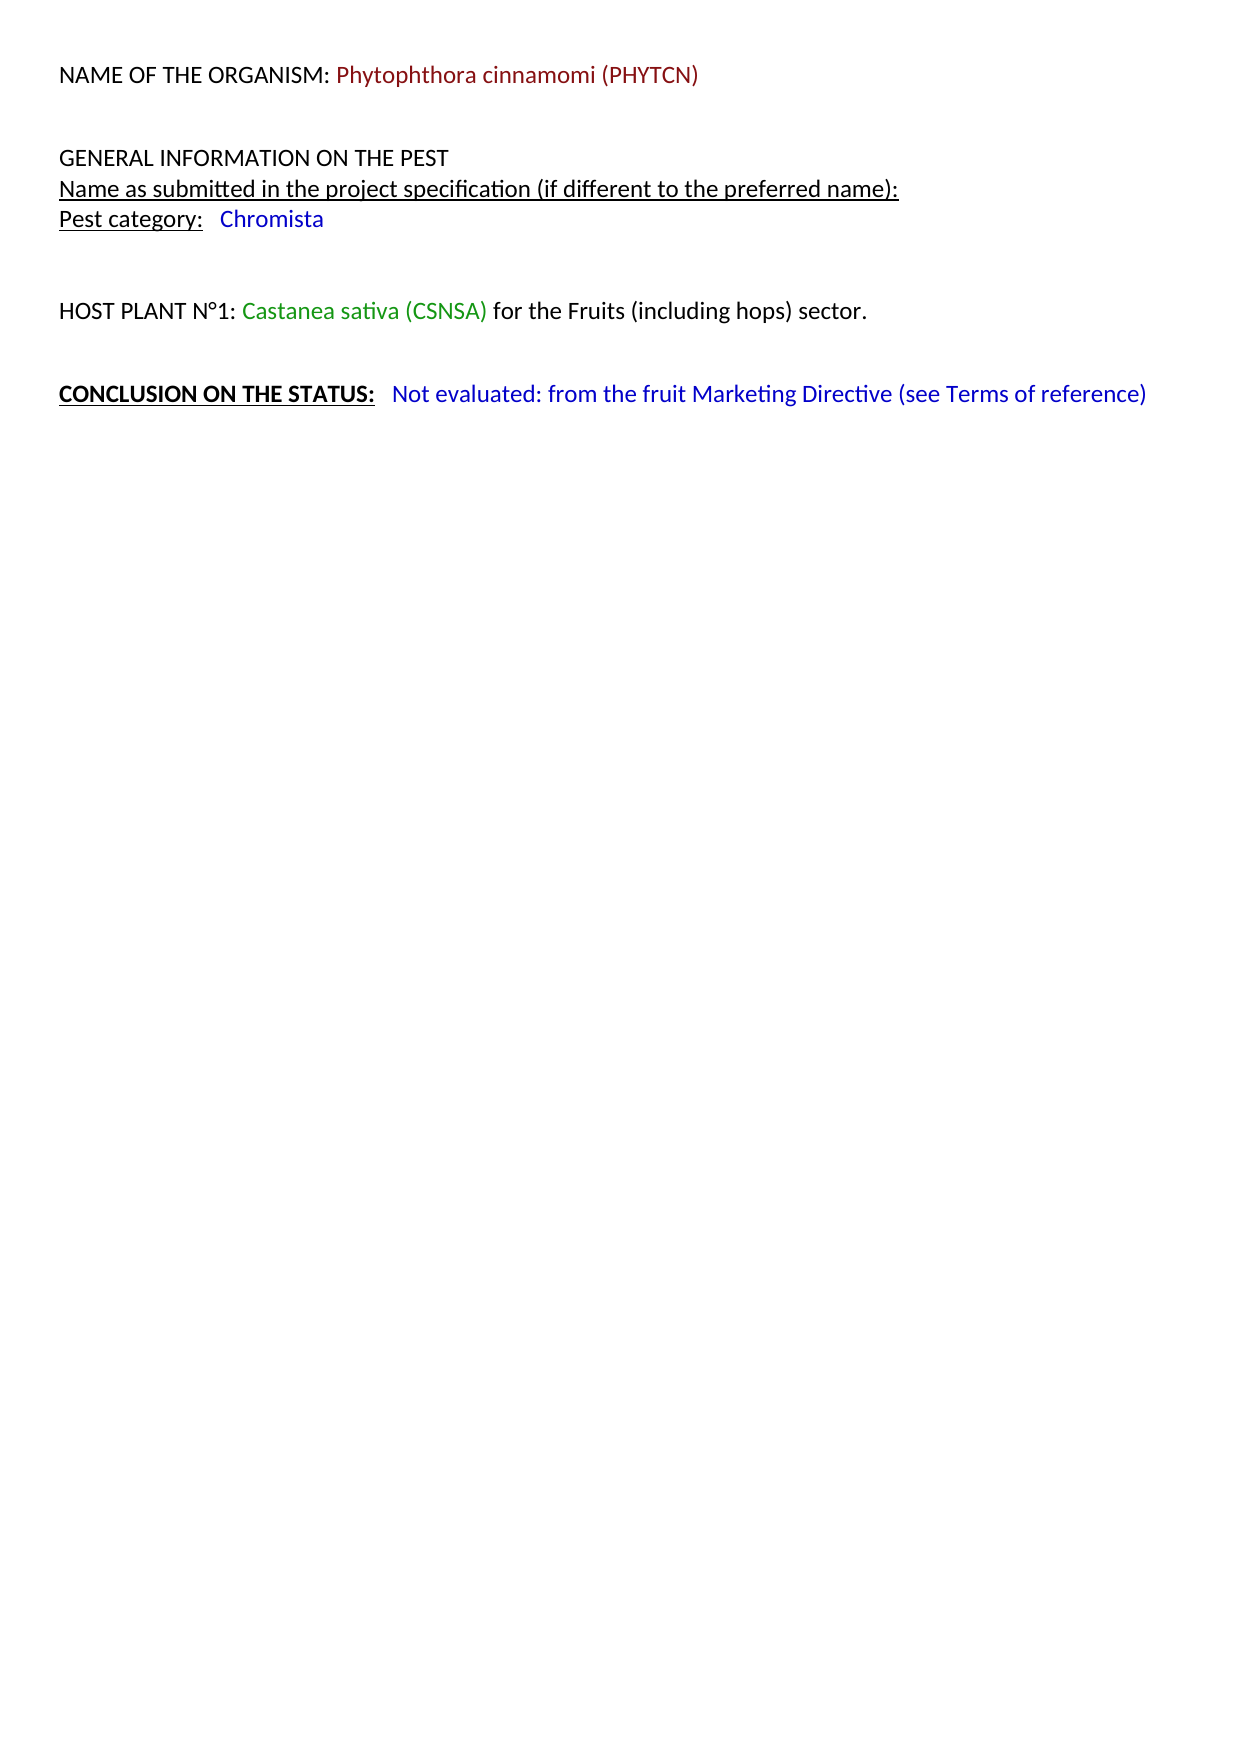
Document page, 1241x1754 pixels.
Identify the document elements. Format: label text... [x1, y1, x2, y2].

text Name as submitted in the project specification (if different to the preferred name): Pest category: Chromista [59, 173, 1181, 234]
text HOST PLANT N°1: Castanea sativa (CSNSA) for the Fruits (including hops) sector. [59, 234, 1181, 326]
text NAME OF THE ORGANISM: Phytophthora cinnamomi (PHYTCN) [59, 59, 1181, 89]
text GENERAL INFORMATION ON THE PEST [59, 142, 1181, 173]
text CONCLUSION ON THE STATUS: Not evaluated: from the fruit Marketing Directive (see Terms of reference) [59, 379, 1181, 409]
